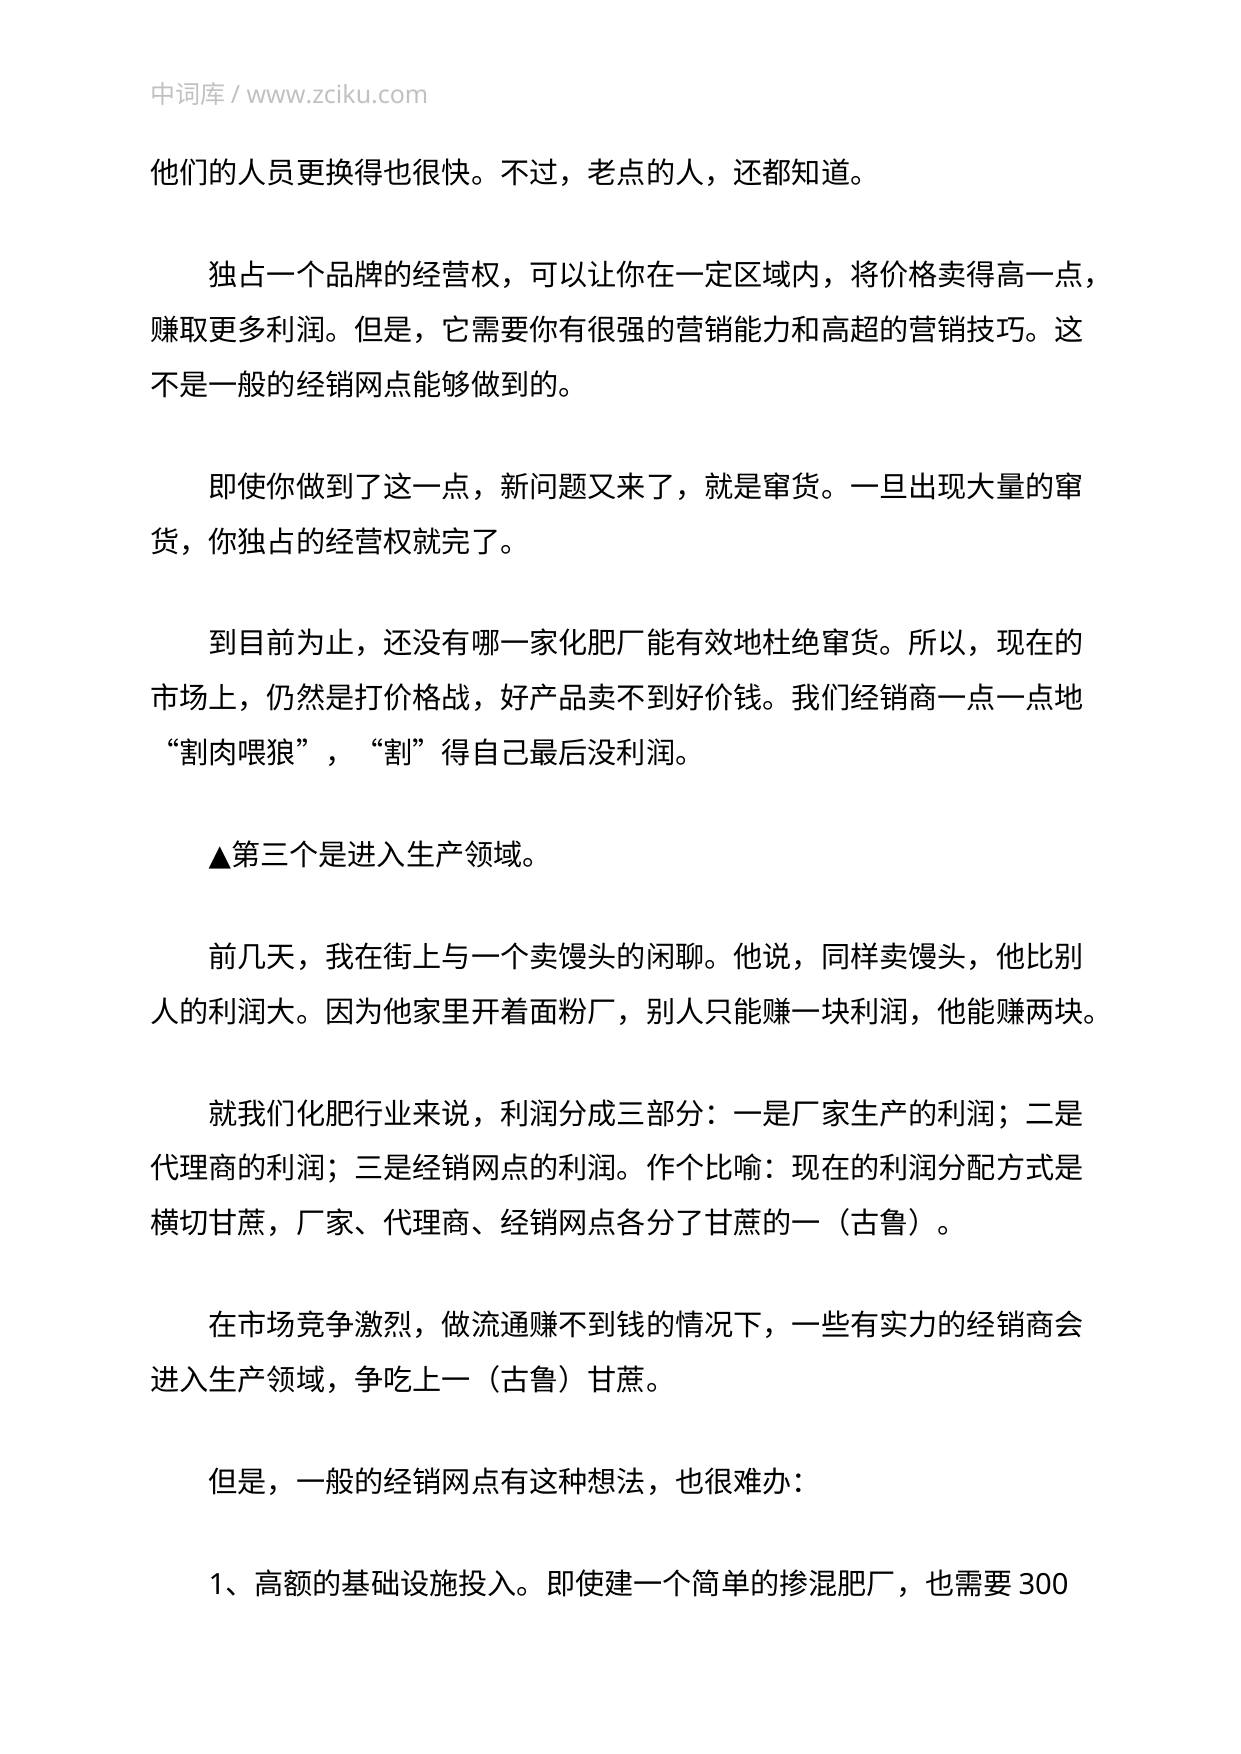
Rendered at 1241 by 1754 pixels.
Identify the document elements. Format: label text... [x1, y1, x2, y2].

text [150, 1560, 1090, 1603]
text 前几天，我在街上与一个卖馒头的闲聊。他说，同样卖馒头，他比别人的利润大。因为他家里开着面粉厂，别人只能赚一块利润，他能赚两块。 [150, 933, 1090, 1031]
text 独占一个品牌的经营权，可以让你在一定区域内，将价格卖得高一点，赚取更多利润。但是，它需要你有很强的营销能力和高超的营销技巧。这不是一般的经销网点能够做到的。 [150, 252, 1090, 404]
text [150, 150, 1090, 192]
text ▲第三个是进入生产领域。 [150, 832, 1090, 874]
text 就我们化肥行业来说，利润分成三部分：一是厂家生产的利润；二是代理商的利润；三是经销网点的利润。作个比喻：现在的利润分配方式是横切甘蔗，厂家、代理商、经销网点各分了甘蔗的一（古鲁）。 [150, 1090, 1090, 1242]
text 即使你做到了这一点，新问题又来了，就是窜货。一旦出现大量的窜货，你独占的经营权就完了。 [150, 463, 1090, 561]
text 到目前为止，还没有哪一家化肥厂能有效地杜绝窜货。所以，现在的市场上，仍然是打价格战，好产品卖不到好价钱。我们经销商一点一点地“割肉喂狼”，“割”得自己最后没利润。 [150, 620, 1090, 772]
text 但是，一般的经销网点有这种想法，也很难办： [150, 1458, 1090, 1501]
text 在市场竞争激烈，做流通赚不到钱的情况下，一些有实力的经销商会进入生产领域，争吃上一（古鲁）甘蔗。 [150, 1302, 1090, 1399]
